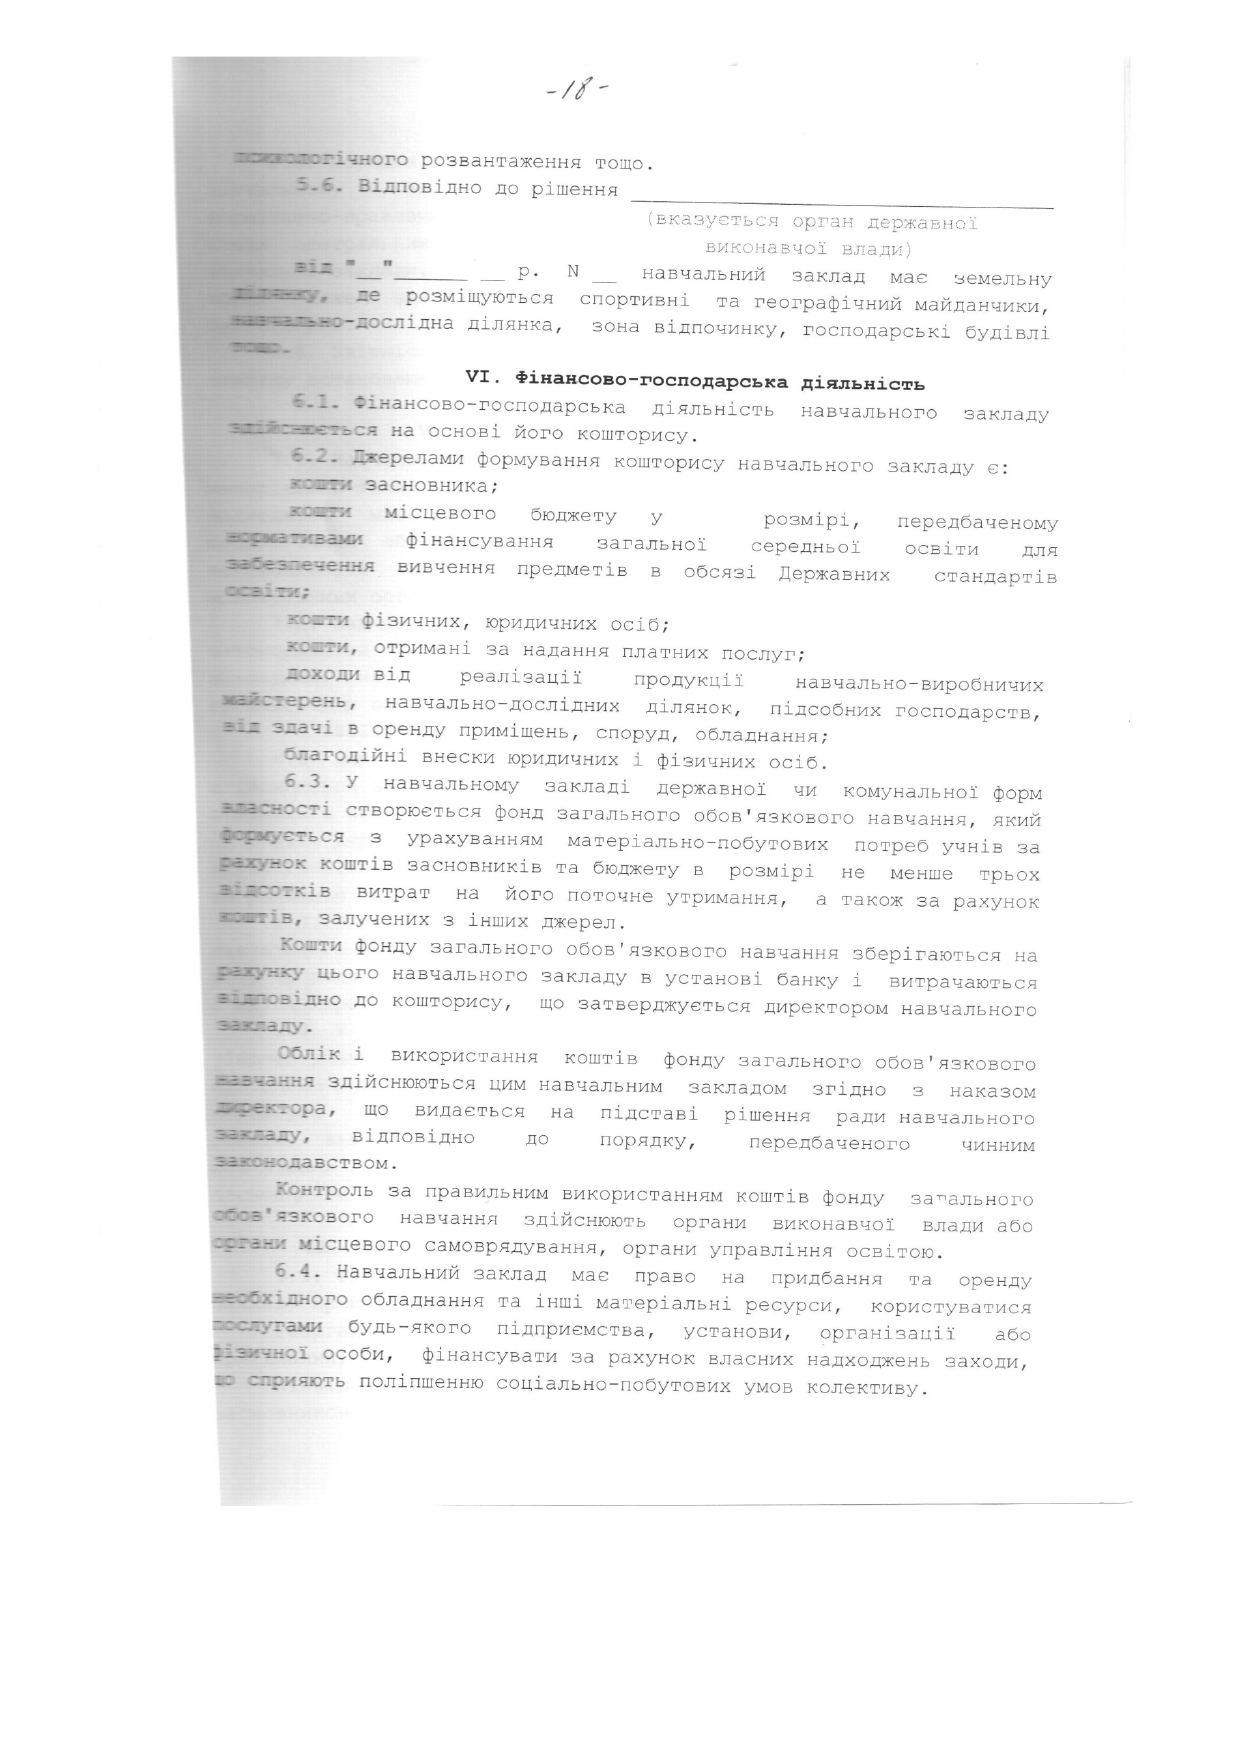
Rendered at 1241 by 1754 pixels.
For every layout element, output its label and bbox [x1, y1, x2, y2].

picture [88, 44, 1152, 1506]
